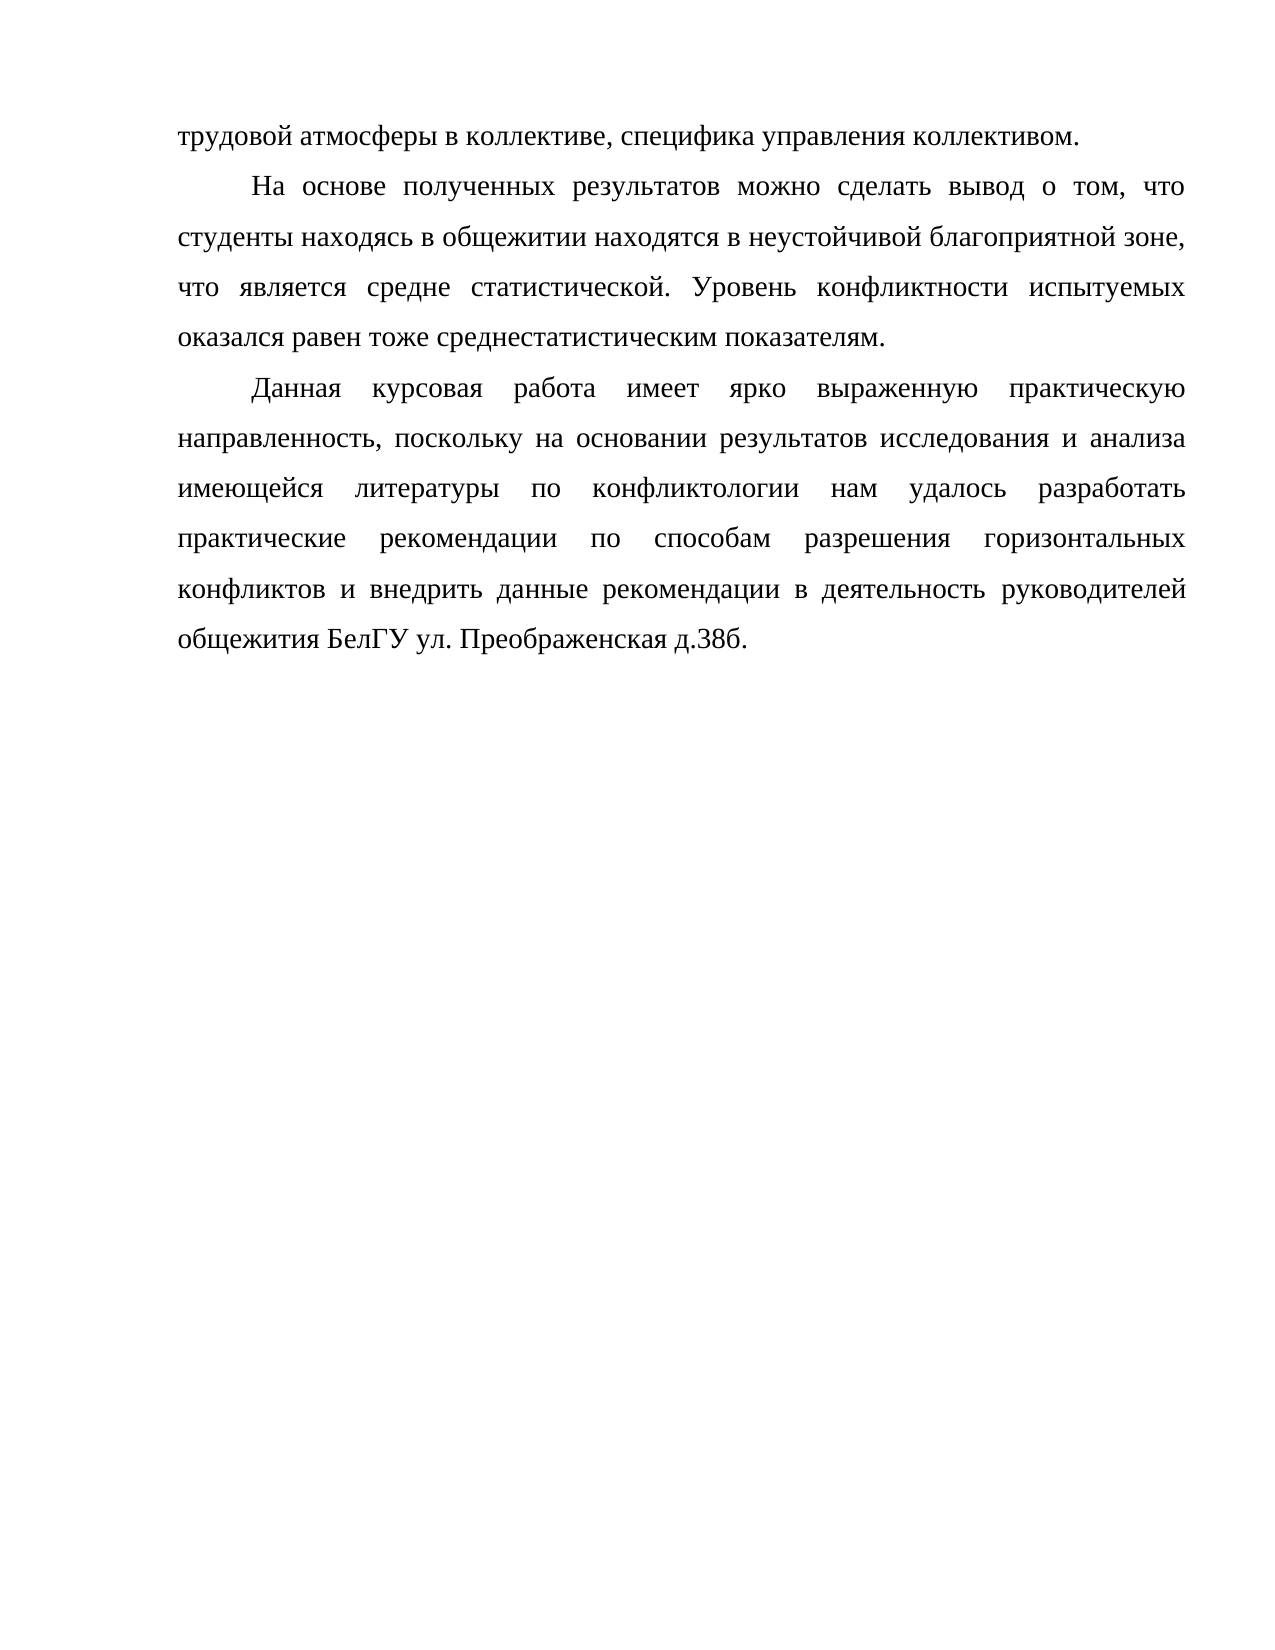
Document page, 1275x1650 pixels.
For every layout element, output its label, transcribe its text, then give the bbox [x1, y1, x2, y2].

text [177, 118, 1186, 152]
text На основе полученных результатов можно сделать вывод о том, что студенты находясь в общежитии находятся в неустойчивой благоприятной зоне, что является средне статистической. Уровень конфликтности испытуемых оказался равен тоже среднестатистическим показателям. [177, 168, 1186, 353]
text Данная курсовая работа имеет ярко выраженную практическую направленность, поскольку на основании результатов исследования и анализа имеющейся литературы по конфликтологии нам удалось разработать практические рекомендации по способам разрешения горизонтальных конфликтов и внедрить данные рекомендации в деятельность руководителей общежития БелГУ ул. Преображенская д.38б. [177, 370, 1186, 655]
